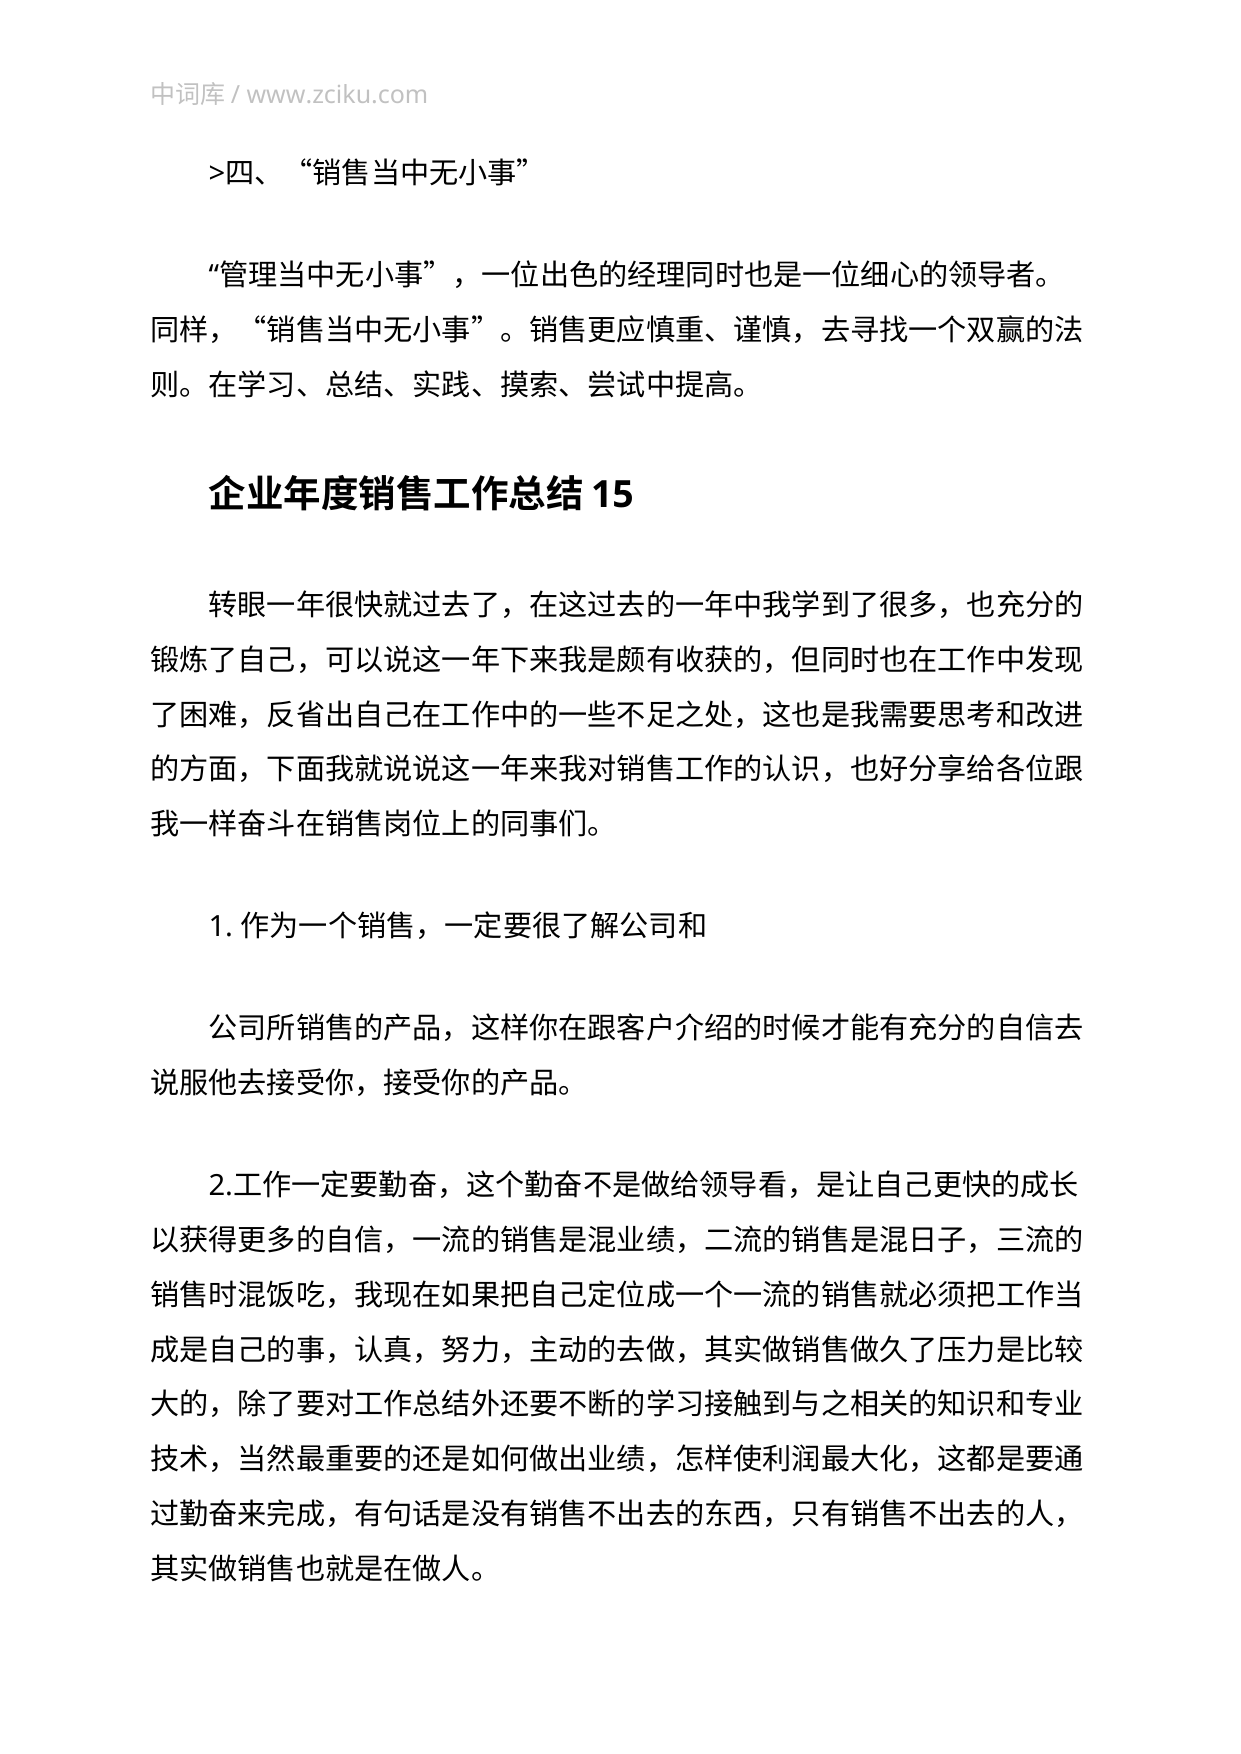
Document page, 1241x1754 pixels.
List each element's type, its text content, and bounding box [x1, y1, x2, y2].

text 1. 作为一个销售，一定要很了解公司和 [150, 903, 1090, 945]
text >四、“销售当中无小事” [150, 150, 1090, 192]
text 企业年度销售工作总结15 [150, 464, 1090, 518]
text “管理当中无小事”，一位出色的经理同时也是一位细心的领导者。同样，“销售当中无小事”。销售更应慎重、谨慎，去寻找一个双赢的法则。在学习、总结、实践、摸索、尝试中提高。 [150, 252, 1090, 404]
text 2.工作一定要勤奋，这个勤奋不是做给领导看，是让自己更快的成长以获得更多的自信，一流的销售是混业绩，二流的销售是混日子，三流的销售时混饭吃，我现在如果把自己定位成一个一流的销售就必须把工作当成是自己的事，认真，努力，主动的去做，其实做销售做久了压力是比较大的，除了要对工作总结外还要不断的学习接触到与之相关的知识和专业技术，当然最重要的还是如何做出业绩，怎样使利润最大化，这都是要通过勤奋来完成，有句话是没有销售不出去的东西，只有销售不出去的人，其实做销售也就是在做人。 [150, 1161, 1090, 1588]
text 公司所销售的产品，这样你在跟客户介绍的时候才能有充分的自信去说服他去接受你，接受你的产品。 [150, 1004, 1090, 1102]
text 转眼一年很快就过去了，在这过去的一年中我学到了很多，也充分的锻炼了自己，可以说这一年下来我是颇有收获的，但同时也在工作中发现了困难，反省出自己在工作中的一些不足之处，这也是我需要思考和改进的方面，下面我就说说这一年来我对销售工作的认识，也好分享给各位跟我一样奋斗在销售岗位上的同事们。 [150, 581, 1090, 843]
